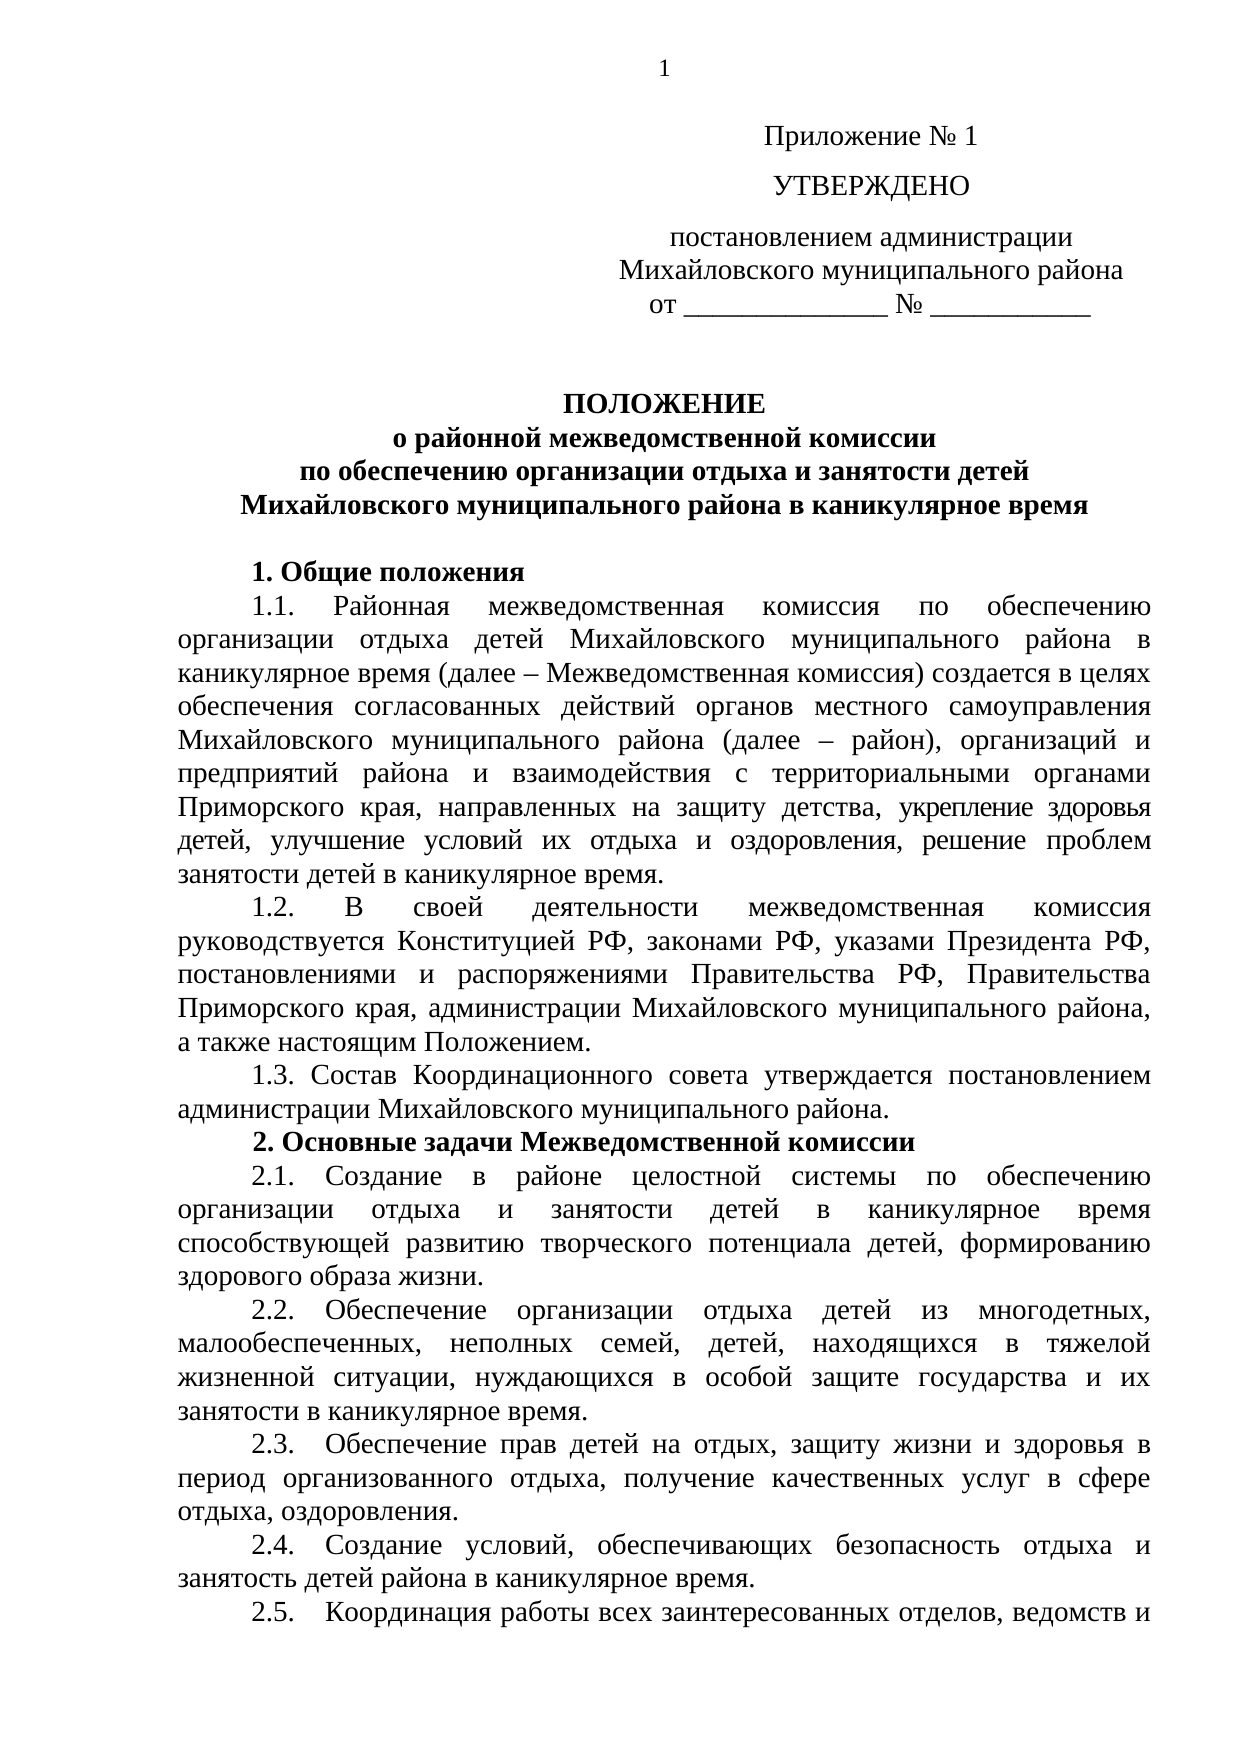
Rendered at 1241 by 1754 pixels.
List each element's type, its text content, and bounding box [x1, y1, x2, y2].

list Создание условий, обеспечивающих безопасность отдыха и занятость детей района в каникулярное время. [177, 1527, 1152, 1594]
text по обеспечению организации отдыха и занятости детей [177, 453, 1152, 487]
text Михайловского муниципального района в каникулярное время [177, 487, 1152, 521]
subtitle Приложение № 1 [591, 118, 1152, 152]
subtitle от ______________ № ___________ [591, 286, 1152, 319]
text ПОЛОЖЕНИЕ [177, 386, 1152, 420]
subtitle постановлением администрации [591, 219, 1152, 252]
subtitle Михайловского муниципального района [591, 252, 1152, 286]
list Создание в районе целостной системы по обеспечению организации отдыха и занятости детей в каникулярное время способствующей развитию творческого потенциала детей, формированию здорового образа жизни. [177, 1158, 1152, 1292]
text 1.3. Состав Координационного совета утверждается постановлением администрации Михайловского муниципального района. [177, 1057, 1152, 1124]
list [177, 1594, 1152, 1627]
text 1.2. В своей деятельности межведомственная комиссия руководствуется Конституцией РФ, законами РФ, указами Президента РФ, постановлениями и распоряжениями Правительства РФ, Правительства Приморского края, администрации Михайловского муниципального района, а также настоящим Положением. [177, 889, 1152, 1057]
text 1. Общие положения [177, 554, 1152, 588]
text о районной межведомственной комиссии [177, 420, 1152, 453]
list 2. Основные задачи Межведомственной комиссии [252, 1124, 1152, 1158]
list Обеспечение организации отдыха детей из многодетных, малообеспеченных, неполных семей, детей, находящихся в тяжелой жизненной ситуации, нуждающихся в особой защите государства и их занятости в каникулярное время. [177, 1292, 1152, 1426]
text 1.1. Районная межведомственная комиссия по обеспечению организации отдыха детей Михайловского муниципального района в каникулярное время (далее – Межведомственная комиссия) создается в целях обеспечения согласованных действий органов местного самоуправления Михайловского муниципального района (далее – район), организаций и предприятий района и взаимодействия с территориальными органами Приморского края, направленных на защиту детства, укрепление здоровья детей, улучшение условий их отдыха и оздоровления, решение проблем занятости детей в каникулярное время. [177, 588, 1152, 889]
subtitle УТВЕРЖДЕНО [591, 168, 1152, 202]
list Обеспечение прав детей на отдых, защиту жизни и здоровья в период организованного отдыха, получение качественных услуг в сфере отдыха, оздоровления. [177, 1426, 1152, 1527]
